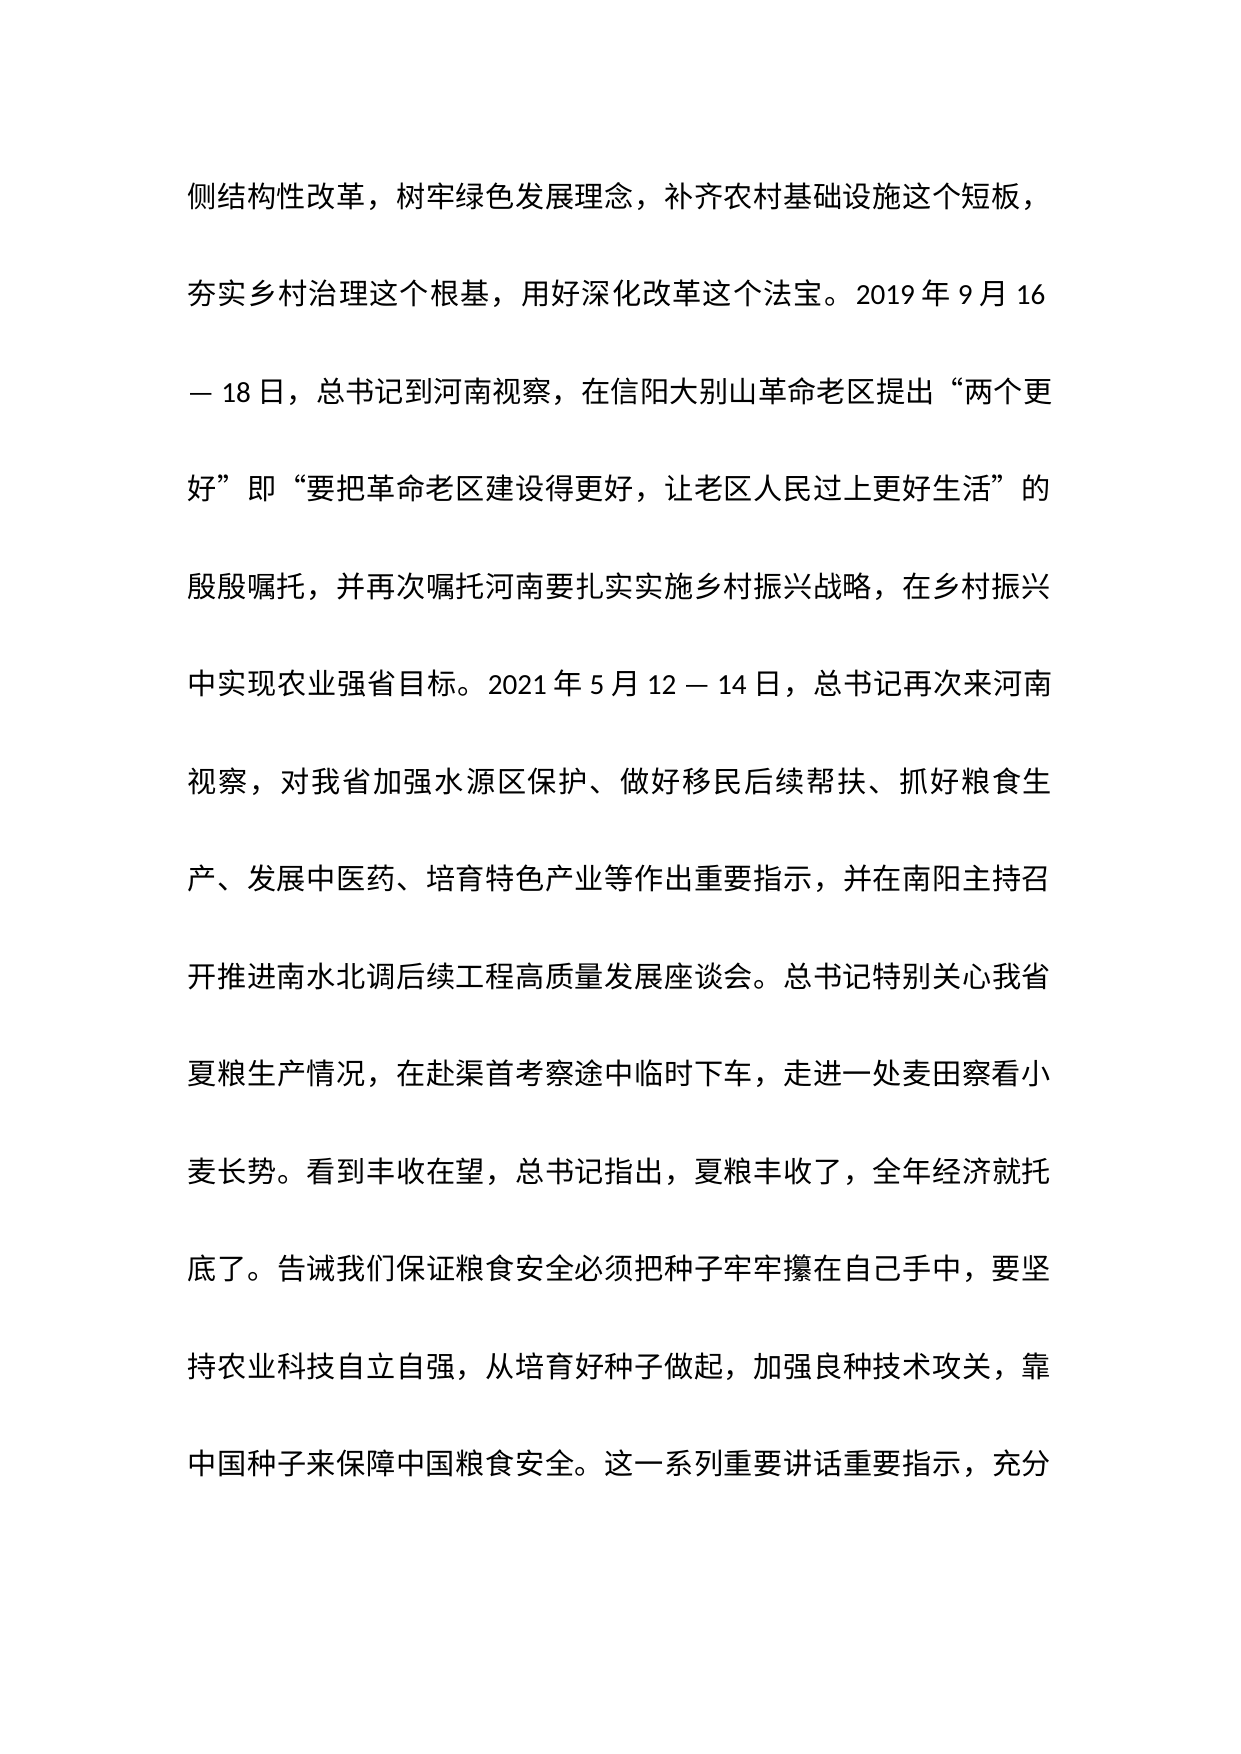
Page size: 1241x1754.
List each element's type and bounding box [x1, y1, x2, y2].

text [187, 162, 1053, 1494]
